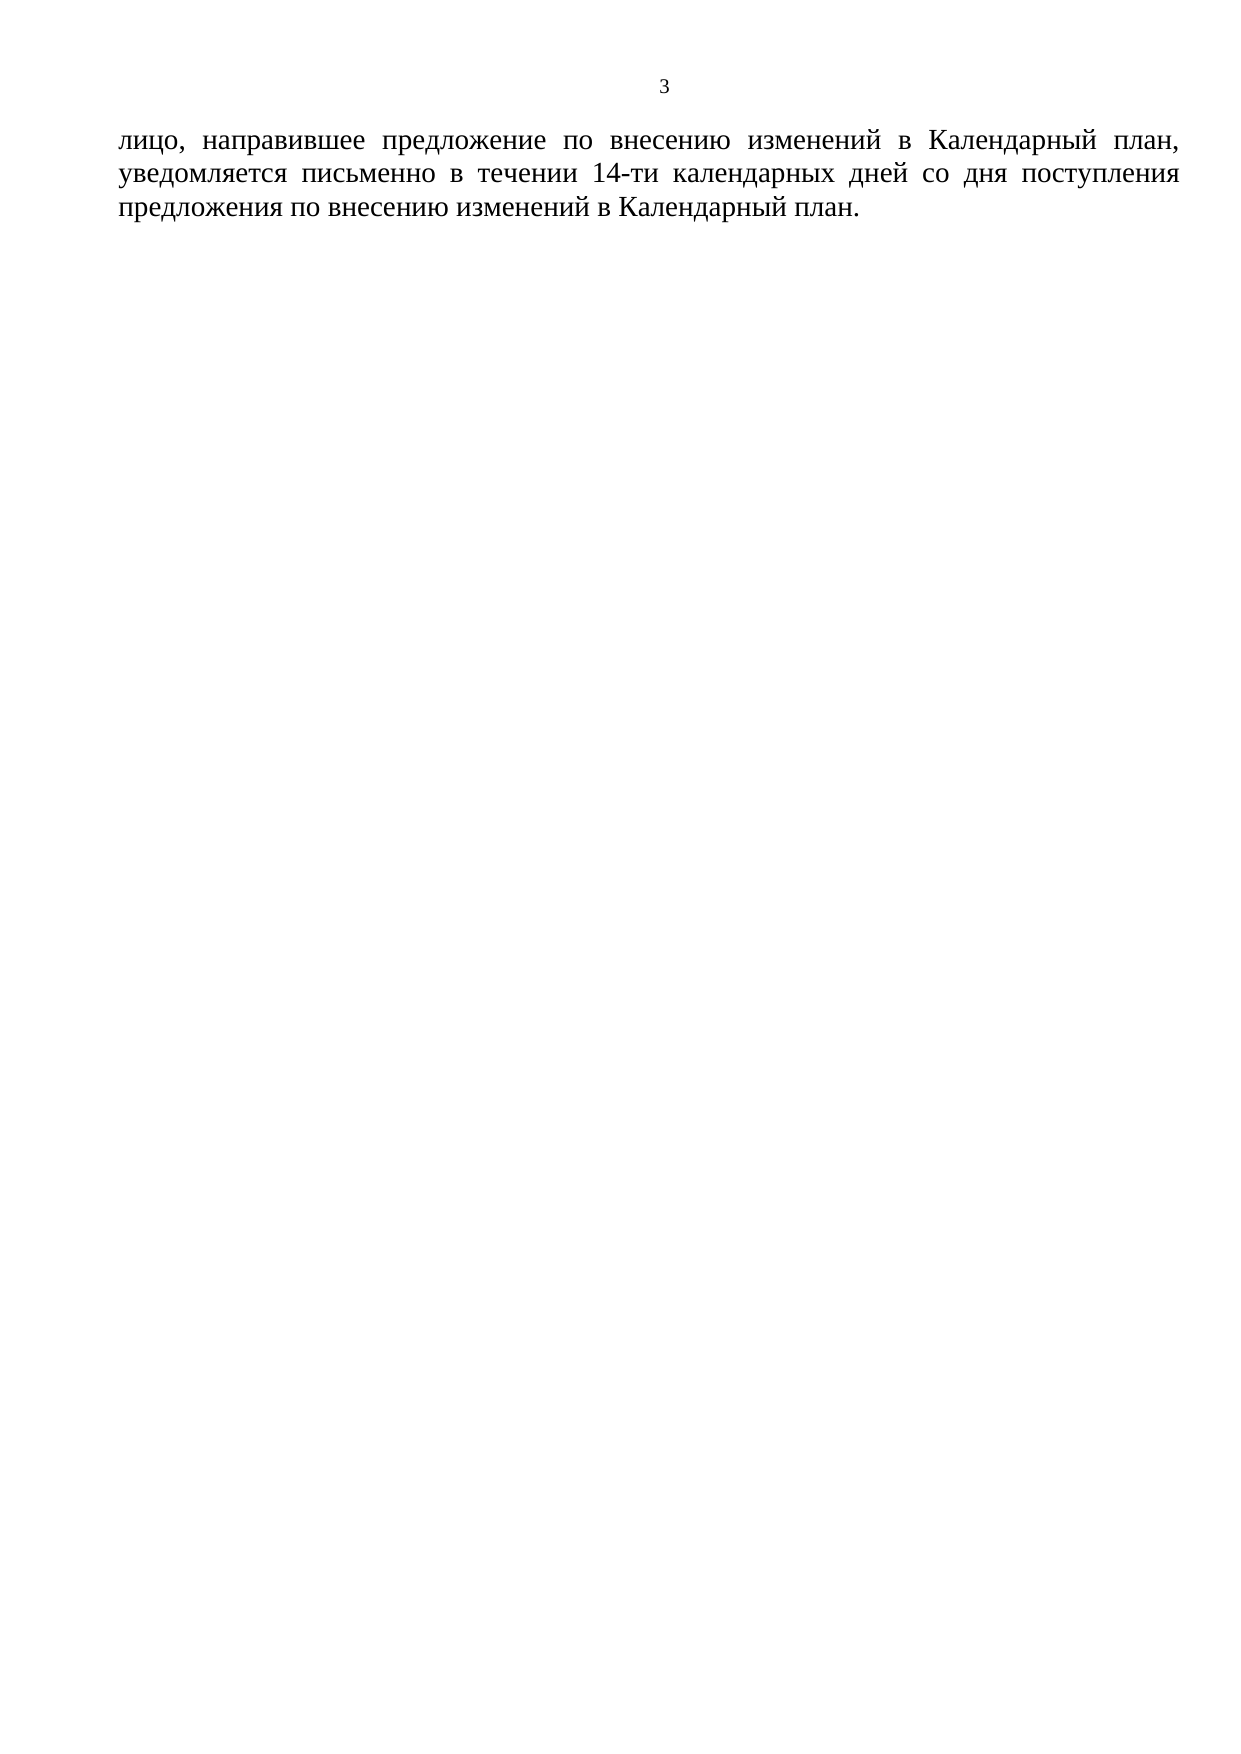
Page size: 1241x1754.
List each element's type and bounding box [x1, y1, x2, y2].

text [118, 122, 1181, 223]
